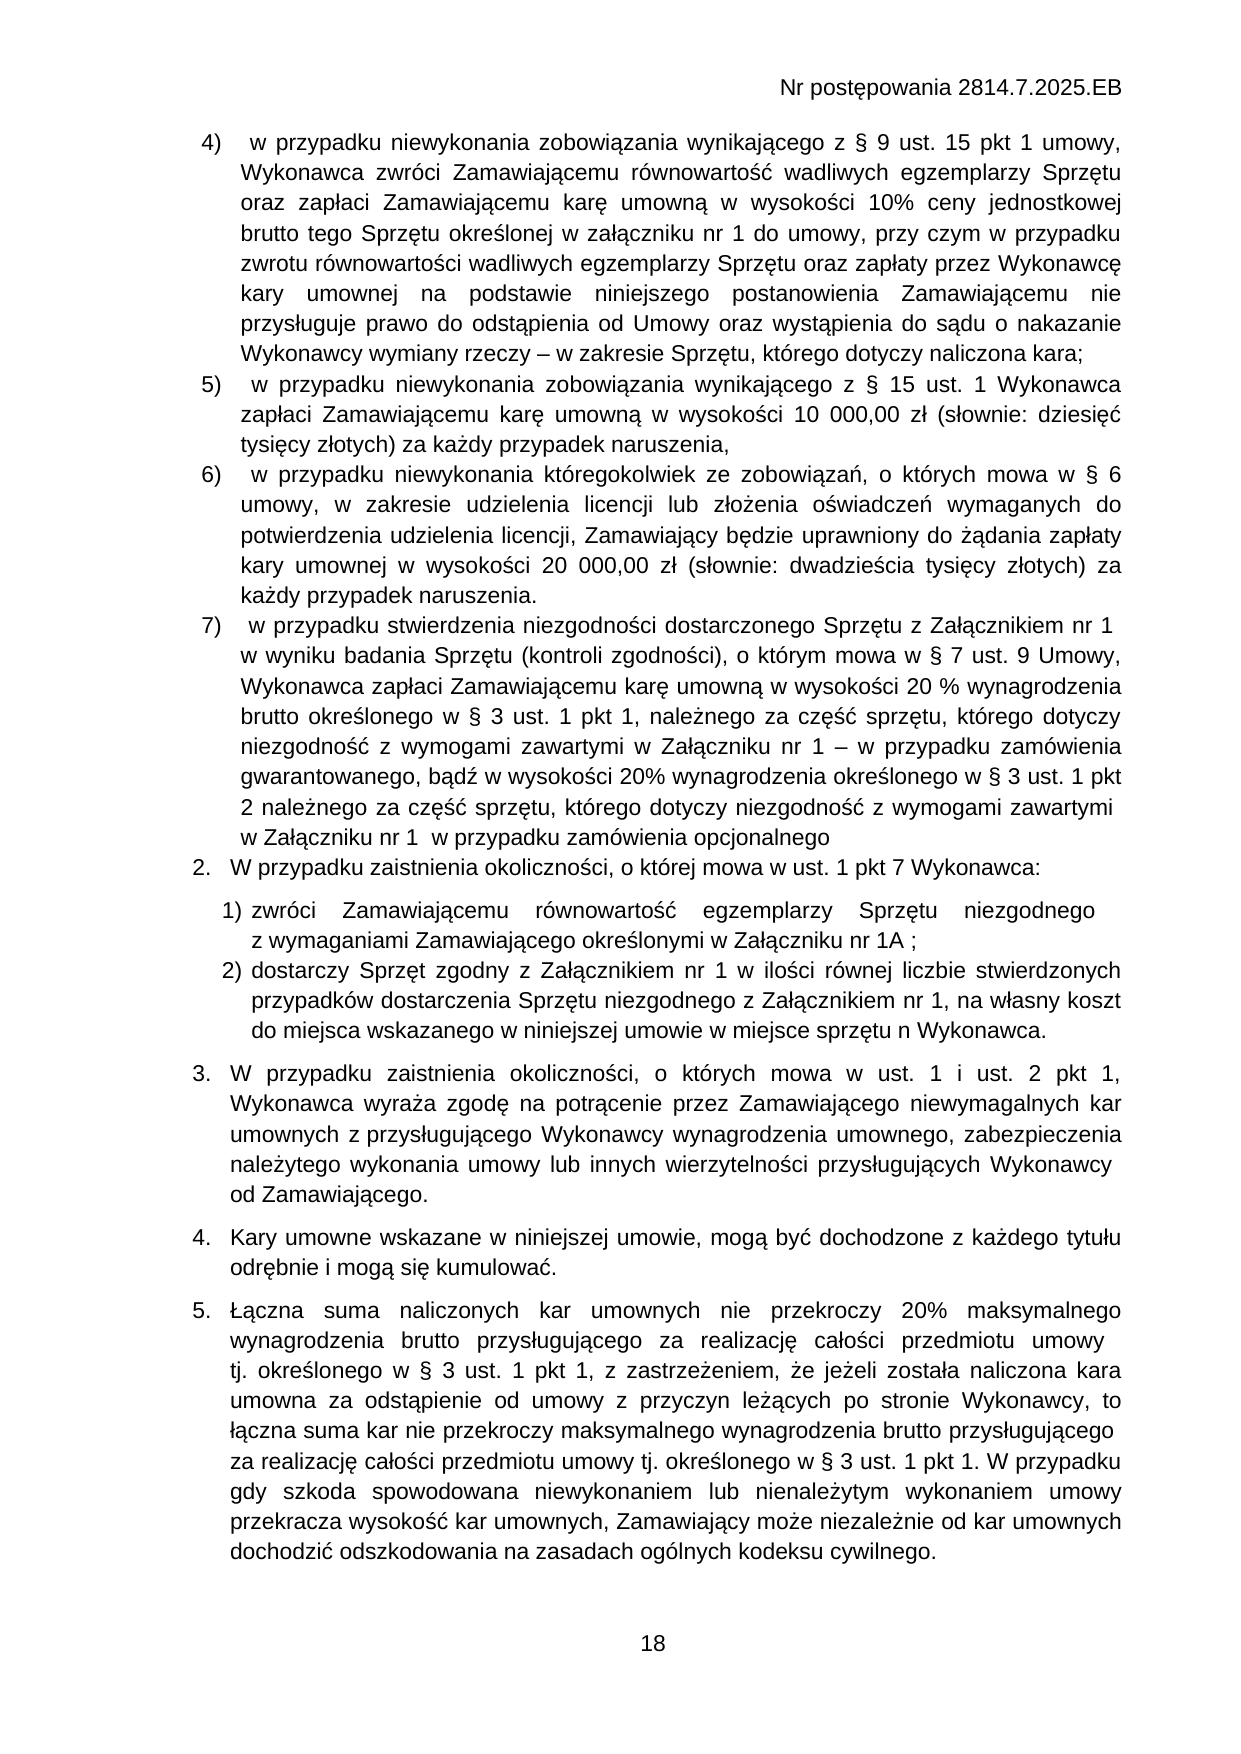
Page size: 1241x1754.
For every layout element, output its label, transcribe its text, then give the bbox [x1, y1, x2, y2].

list Łączna suma naliczonych kar umownych nie przekroczy 20% maksymalnego wynagrodzenia brutto przysługującego za realizację całości przedmiotu umowy tj. określonego w § 3 ust. 1 pkt 1, z zastrzeżeniem, że jeżeli została naliczona kara umowna za odstąpienie od umowy z przyczyn leżących po stronie Wykonawcy, to łączna suma kar nie przekroczy maksymalnego wynagrodzenia brutto przysługującego za realizację całości przedmiotu umowy tj. określonego w § 3 ust. 1 pkt 1. W przypadku gdy szkoda spowodowana niewykonaniem lub nienależytym wykonaniem umowy przekracza wysokość kar umownych, Zamawiający może niezależnie od kar umownych dochodzić odszkodowania na zasadach ogólnych kodeksu cywilnego. [192, 1297, 1122, 1565]
list dostarczy Sprzęt zgodny z Załącznikiem nr 1 w ilości równej liczbie stwierdzonych przypadków dostarczenia Sprzętu niezgodnego z Załącznikiem nr 1, na własny koszt do miejsca wskazanego w niniejszej umowie w miejsce sprzętu n Wykonawca. [222, 957, 1122, 1044]
list w przypadku stwierdzenia niezgodności dostarczonego Sprzętu z Załącznikiem nr 1 w wyniku badania Sprzętu (kontroli zgodności), o którym mowa w § 7 ust. 9 Umowy, Wykonawca zapłaci Zamawiającemu karę umowną w wysokości 20 % wynagrodzenia brutto określonego w § 3 ust. 1 pkt 1, należnego za część sprzętu, którego dotyczy niezgodność z wymogami zawartymi w Załączniku nr 1 – w przypadku zamówienia gwarantowanego, bądź w wysokości 20% wynagrodzenia określonego w § 3 ust. 1 pkt 2 należnego za część sprzętu, którego dotyczy niezgodność z wymogami zawartymi w Załączniku nr 1 w przypadku zamówienia opcjonalnego [222, 612, 1122, 850]
list w przypadku niewykonania któregokolwiek ze zobowiązań, o których mowa w § 6 umowy, w zakresie udzielenia licencji lub złożenia oświadczeń wymaganych do potwierdzenia udzielenia licencji, Zamawiający będzie uprawniony do żądania zapłaty kary umownej w wysokości 20 000,00 zł (słownie: dwadzieścia tysięcy złotych) za każdy przypadek naruszenia. [222, 461, 1122, 608]
list W przypadku zaistnienia okoliczności, o której mowa w ust. 1 pkt 7 Wykonawca: [192, 854, 1122, 880]
list W przypadku zaistnienia okoliczności, o których mowa w ust. 1 i ust. 2 pkt 1, Wykonawca wyraża zgodę na potrącenie przez Zamawiającego niewymagalnych kar umownych z przysługującego Wykonawcy wynagrodzenia umownego, zabezpieczenia należytego wykonania umowy lub innych wierzytelności przysługujących Wykonawcy od Zamawiającego. [192, 1060, 1122, 1207]
list w przypadku niewykonania zobowiązania wynikającego z § 9 ust. 15 pkt 1 umowy, Wykonawca zwróci Zamawiającemu równowartość wadliwych egzemplarzy Sprzętu oraz zapłaci Zamawiającemu karę umowną w wysokości 10% ceny jednostkowej brutto tego Sprzętu określonej w załączniku nr 1 do umowy, przy czym w przypadku zwrotu równowartości wadliwych egzemplarzy Sprzętu oraz zapłaty przez Wykonawcę kary umownej na podstawie niniejszego postanowienia Zamawiającemu nie przysługuje prawo do odstąpienia od Umowy oraz wystąpienia do sądu o nakazanie Wykonawcy wymiany rzeczy – w zakresie Sprzętu, którego dotyczy naliczona kara; [222, 129, 1122, 367]
list Kary umowne wskazane w niniejszej umowie, mogą być dochodzone z każdego tytułu odrębnie i mogą się kumulować. [192, 1224, 1122, 1280]
list w przypadku niewykonania zobowiązania wynikającego z § 15 ust. 1 Wykonawca zapłaci Zamawiającemu karę umowną w wysokości 10 000,00 zł (słownie: dziesięć tysięcy złotych) za każdy przypadek naruszenia, [222, 371, 1122, 457]
list zwróci Zamawiającemu równowartość egzemplarzy Sprzętu niezgodnego z wymaganiami Zamawiającego określonymi w Załączniku nr 1A ; [222, 897, 1122, 953]
